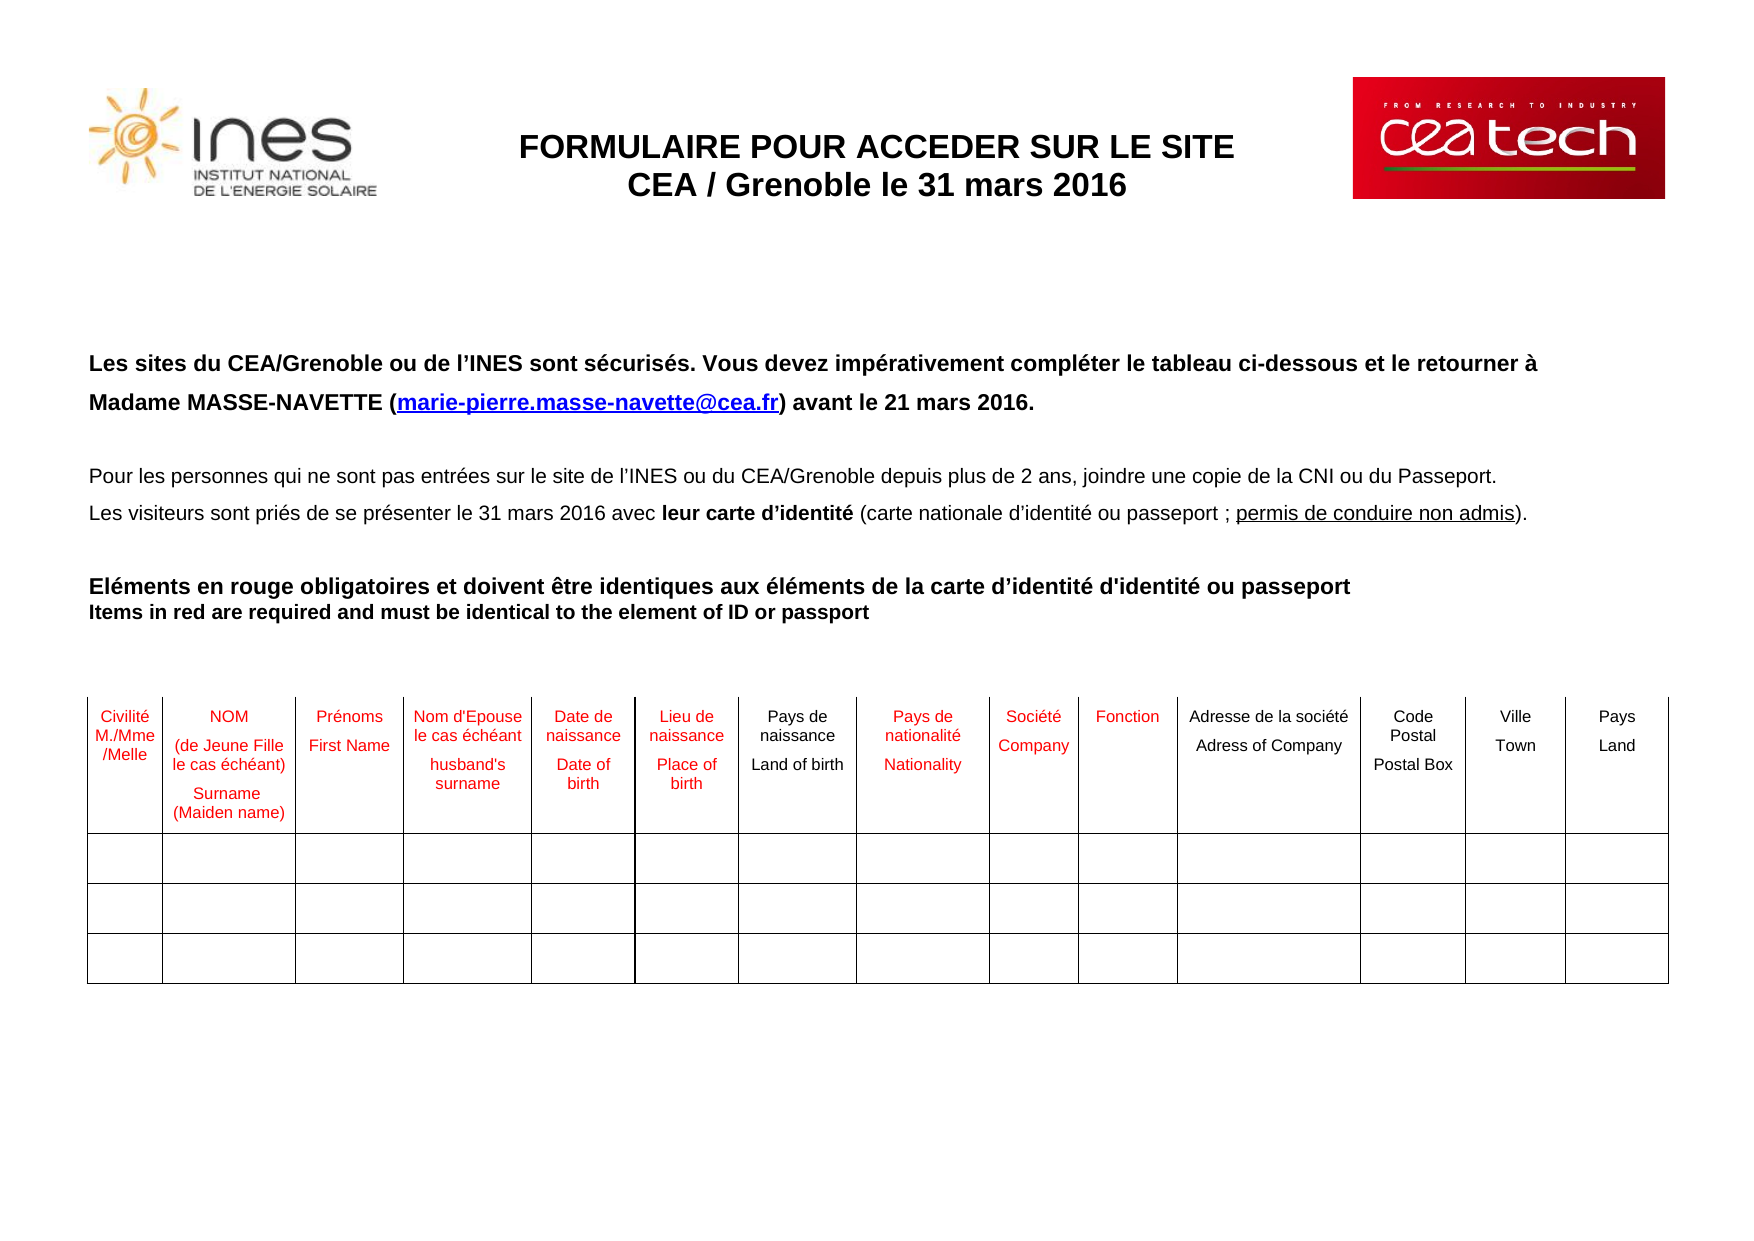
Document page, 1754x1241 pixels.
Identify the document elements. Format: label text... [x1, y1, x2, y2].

picture [1352, 77, 1666, 199]
table_cell [404, 834, 531, 882]
table_cell [857, 934, 989, 982]
table_header Société Company [990, 697, 1078, 832]
table_cell [739, 934, 856, 982]
table_cell [1178, 834, 1360, 882]
table_cell [990, 934, 1078, 982]
table_header Fonction [1079, 697, 1177, 832]
table_cell [1361, 884, 1465, 932]
table_cell [1566, 934, 1668, 982]
table_cell [532, 884, 634, 932]
table_cell [990, 884, 1078, 932]
table_header Pays Land [1566, 697, 1668, 832]
table_cell [857, 834, 989, 882]
table_cell [1466, 934, 1565, 982]
table_header Nom d'Epouse le cas échéant husband's surname [404, 697, 531, 832]
table_cell [296, 884, 403, 932]
table_cell [88, 884, 162, 932]
table_cell [1178, 934, 1360, 982]
table_cell [1466, 834, 1565, 882]
table_cell [739, 884, 856, 932]
table_cell [88, 834, 162, 882]
table_header Date de naissance Date of birth [532, 697, 634, 832]
text Eléments en rouge obligatoires et doivent être identiques aux éléments de la carte d’identité d'identité ou passeport Items in red are required and must be identical to the element of ID or passport [89, 573, 1665, 624]
table_header Lieu de naissance Place of birth [636, 697, 738, 832]
table_cell [1079, 834, 1177, 882]
table_cell [532, 834, 634, 882]
text Les visiteurs sont priés de se présenter le 31 mars 2016 avec leur carte d’identité (carte nationale d’identité ou passeport ; permis de conduire non admis). [89, 500, 1665, 524]
table_header Code Postal Postal Box [1361, 697, 1465, 832]
table_cell [296, 934, 403, 982]
text CEA / Grenoble le 31 mars 2016 [89, 166, 1358, 204]
table_cell [1079, 934, 1177, 982]
table_header Pays de naissance Land of birth [739, 697, 856, 832]
table_cell [163, 834, 295, 882]
table_cell [1566, 884, 1668, 932]
table_cell [296, 834, 403, 882]
table_cell [1178, 884, 1360, 932]
picture [88, 88, 377, 196]
table_cell [636, 884, 738, 932]
table_cell [990, 834, 1078, 882]
table_header NOM (de Jeune Fille le cas échéant) Surname (Maiden name) [163, 697, 295, 832]
text FORMULAIRE POUR ACCEDER SUR LE SITE [377, 127, 1352, 166]
text Les sites du CEA/Grenoble ou de l’INES sont sécurisés. Vous devez impérativement compléter le tableau ci-dessous et le retourner à [89, 350, 1665, 376]
table_cell [857, 884, 989, 932]
table_cell [739, 834, 856, 882]
table_header Ville Town [1466, 697, 1565, 832]
text Pour les personnes qui ne sont pas entrées sur le site de l’INES ou du CEA/Grenoble depuis plus de 2 ans, joindre une copie de la CNI ou du Passeport. [89, 464, 1665, 488]
table_cell [404, 934, 531, 982]
table_header Adresse de la société Adress of Company [1178, 697, 1360, 832]
table_cell [1466, 884, 1565, 932]
table_cell [88, 934, 162, 982]
table_cell [636, 934, 738, 982]
table_cell [163, 884, 295, 932]
table_cell [636, 834, 738, 882]
table_cell [532, 934, 634, 982]
table_cell [163, 934, 295, 982]
text Madame MASSE-NAVETTE (marie-pierre.masse-navette@cea.fr) avant le 21 mars 2016. [89, 389, 1665, 415]
table_cell [1361, 834, 1465, 882]
table_cell [404, 884, 531, 932]
table_cell [1361, 934, 1465, 982]
table_header Pays de nationalité Nationality [857, 697, 989, 832]
table_cell [1079, 884, 1177, 932]
table_cell [1566, 834, 1668, 882]
table_header Prénoms First Name [296, 697, 403, 832]
table_header Civilité M./Mme/Melle [88, 697, 162, 832]
